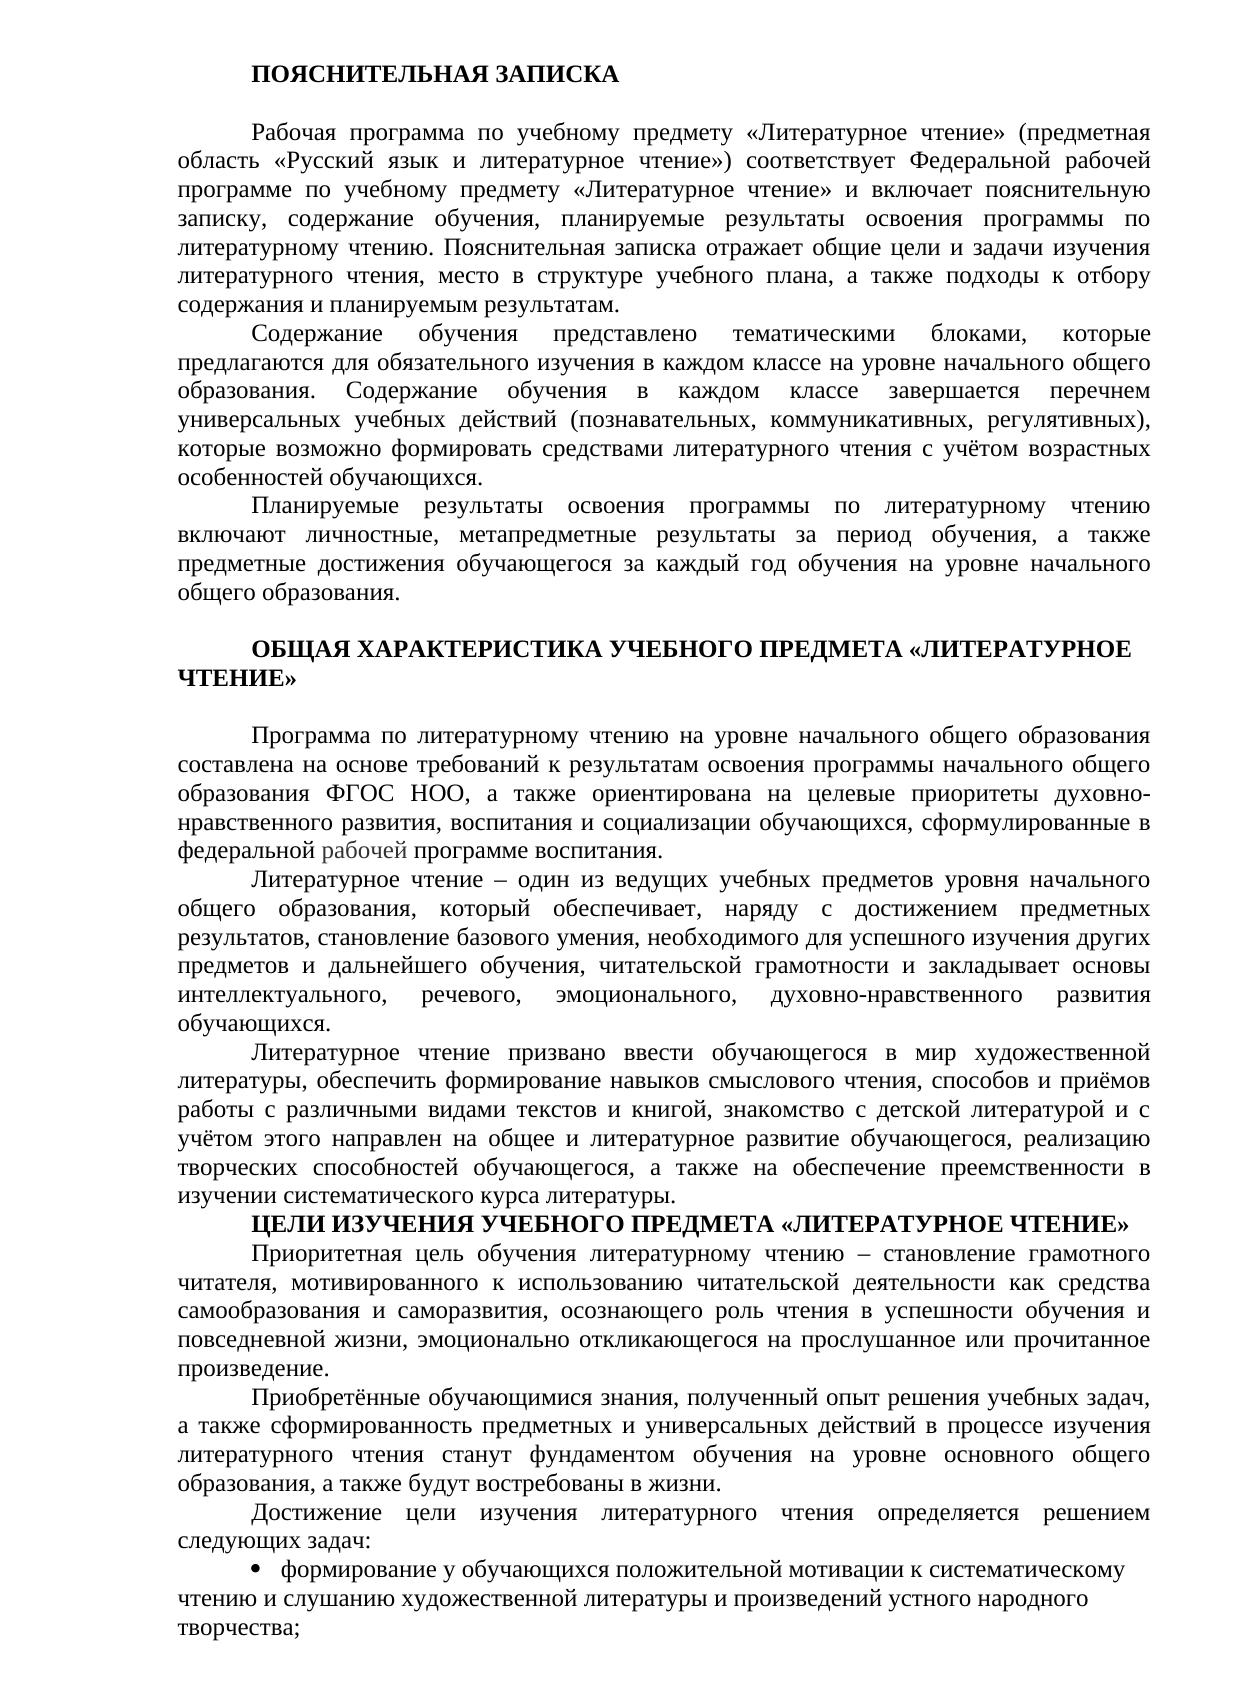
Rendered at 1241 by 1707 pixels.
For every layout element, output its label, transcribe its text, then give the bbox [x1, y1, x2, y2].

list формирование у обучающихся положительной мотивации к систематическому чтению и слушанию художественной литературы и произведений устного народного творчества; [177, 1554, 1152, 1640]
text ПОЯСНИТЕЛЬНАЯ ЗАПИСКА [177, 59, 1152, 88]
text Приобретённые обучающимися знания, полученный опыт решения учебных задач, а также сформированность предметных и универсальных действий в процессе изучения литературного чтения станут фундаментом обучения на уровне основного общего образования, а также будут востребованы в жизни. [177, 1382, 1152, 1497]
text Приоритетная цель обучения литературному чтению – становление грамотного читателя, мотивированного к использованию читательской деятельности как средства самообразования и саморазвития, осознающего роль чтения в успешности обучения и повседневной жизни, эмоционально откликающегося на прослушанное или прочитанное произведение. [177, 1238, 1152, 1382]
text ОБЩАЯ ХАРАКТЕРИСТИКА УЧЕБНОГО ПРЕДМЕТА «ЛИТЕРАТУРНОЕ ЧТЕНИЕ» [177, 634, 1152, 692]
text Планируемые результаты освоения программы по литературному чтению включают личностные, метапредметные результаты за период обучения, а также предметные достижения обучающегося за каждый год обучения на уровне начального общего образования. [177, 490, 1152, 605]
text Достижение цели изучения литературного чтения определяется решением следующих задач: [177, 1497, 1152, 1554]
text Литературное чтение призвано ввести обучающегося в мир художественной литературы, обеспечить формирование навыков смыслового чтения, способов и приёмов работы с различными видами текстов и книгой, знакомство с детской литературой и с учётом этого направлен на общее и литературное развитие обучающегося, реализацию творческих способностей обучающегося, а также на обеспечение преемственности в изучении систематического курса литературы. [177, 1037, 1152, 1209]
text Литературное чтение – один из ведущих учебных предметов уровня начального общего образования, который обеспечивает, наряду с достижением предметных результатов, становление базового умения, необходимого для успешного изучения других предметов и дальнейшего обучения, читательской грамотности и закладывает основы интеллектуального, речевого, эмоционального, духовно-нравственного развития обучающихся. [177, 864, 1152, 1037]
text Программа по литературному чтению на уровне начального общего образования составлена на основе требований к результатам освоения программы начального общего образования ФГОС НОО, а также ориентирована на целевые приоритеты духовно-нравственного развития, воспитания и социализации обучающихся, сформулированные в федеральной рабочей программе воспитания. [177, 720, 1152, 864]
text Содержание обучения представлено тематическими блоками, которые предлагаются для обязательного изучения в каждом классе на уровне начального общего образования. Содержание обучения в каждом классе завершается перечнем универсальных учебных действий (познавательных, коммуникативных, регулятивных), которые возможно формировать средствами литературного чтения с учётом возрастных особенностей обучающихся. [177, 318, 1152, 490]
text Рабочая программа по учебному предмету «Литературное чтение» (предметная область «Русский язык и литературное чтение») соответствует Федеральной рабочей программе по учебному предмету «Литературное чтение» и включает пояснительную записку, содержание обучения, планируемые результаты освоения программы по литературному чтению. Пояснительная записка отражает общие цели и задачи изучения литературного чтения, место в структуре учебного плана, а также подходы к отбору содержания и планируемым результатам. [177, 117, 1152, 318]
text ЦЕЛИ ИЗУЧЕНИЯ УЧЕБНОГО ПРЕДМЕТА «ЛИТЕРАТУРНОЕ ЧТЕНИЕ» [177, 1209, 1152, 1238]
